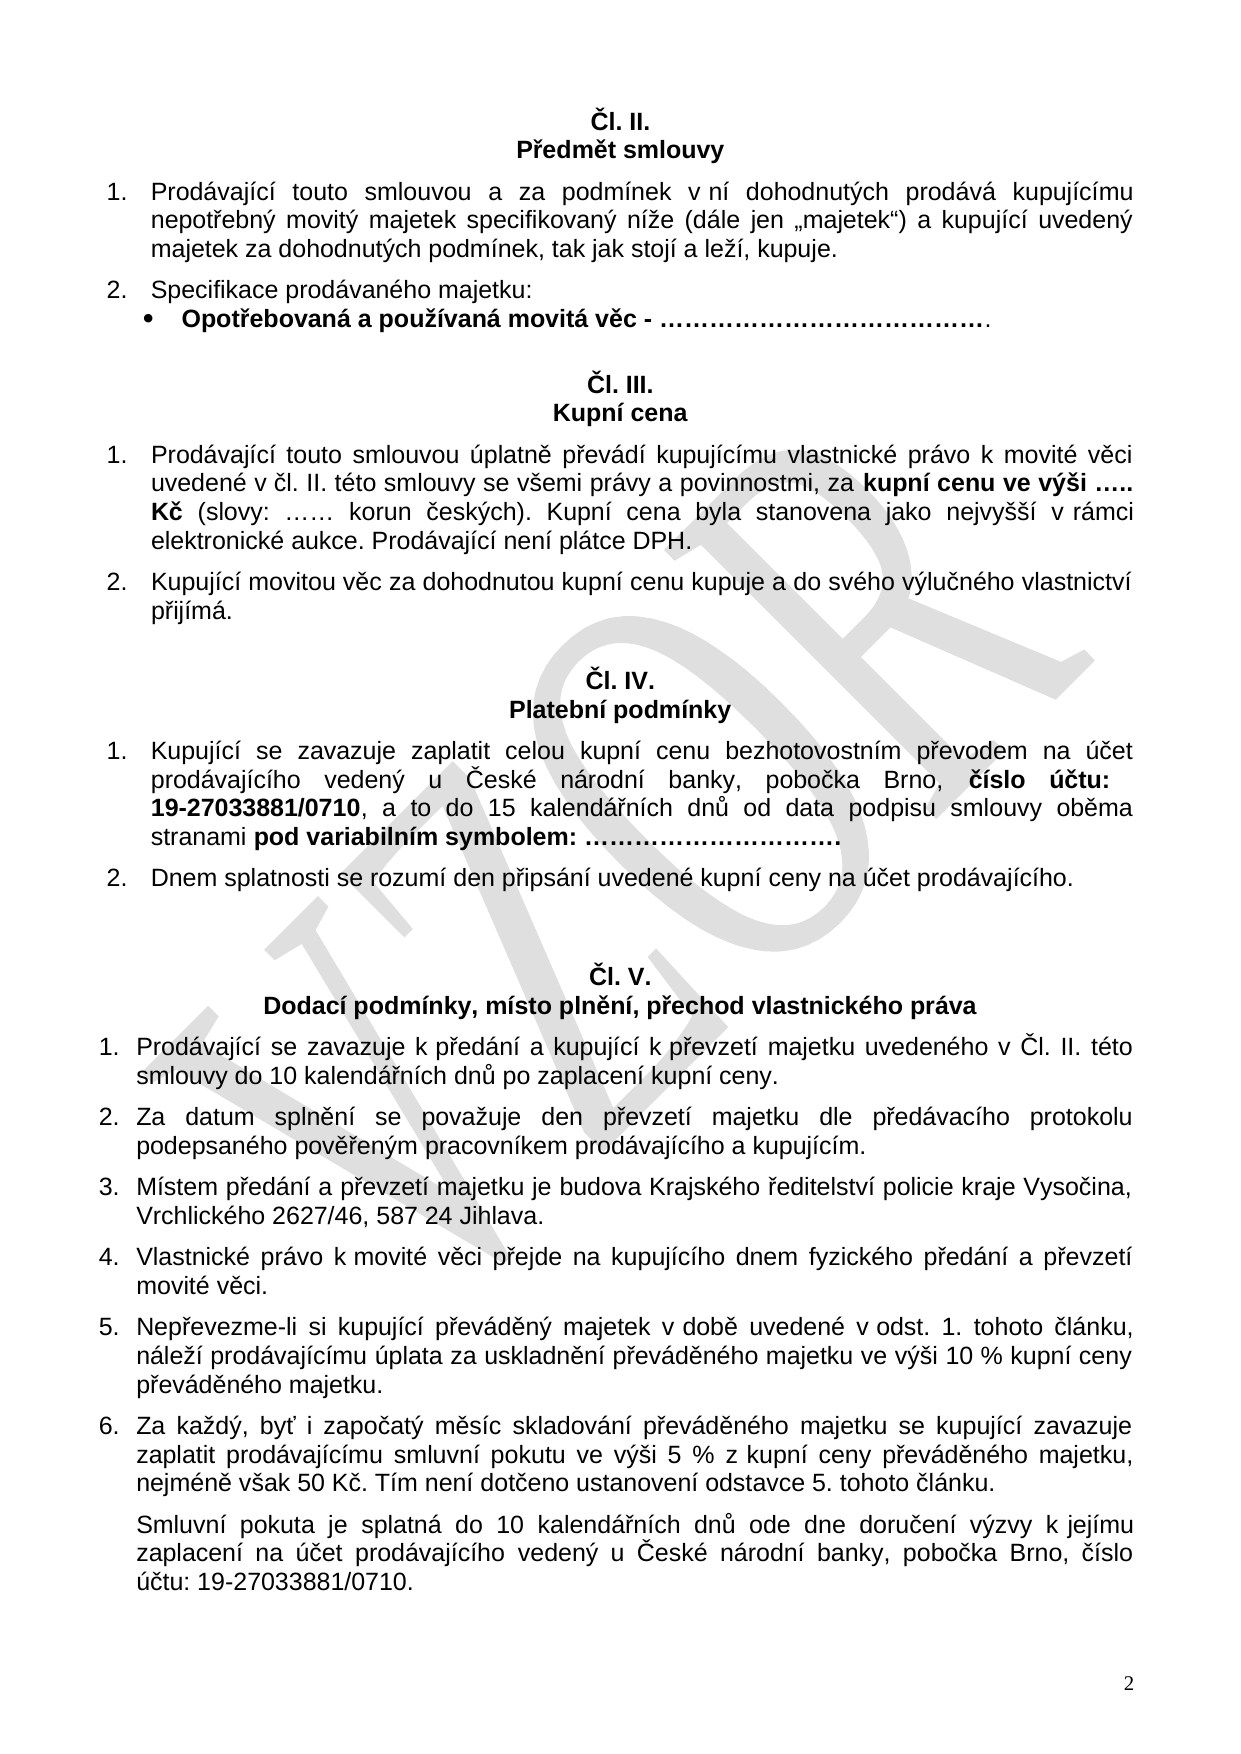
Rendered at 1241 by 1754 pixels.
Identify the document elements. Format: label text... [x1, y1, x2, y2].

list Kupující movitou věc za dohodnutou kupní cenu kupuje a do svého výlučného vlastnictví přijímá. [106, 567, 1134, 624]
text Čl. II. [106, 107, 1134, 135]
list Místem předání a převzetí majetku je budova Krajského ředitelství policie kraje Vysočina, Vrchlického 2627/46, 587 24 Jihlava. [98, 1172, 1134, 1229]
text Čl. IV. [106, 666, 1134, 694]
text Čl. V. [106, 962, 1134, 991]
list Vlastnické právo k movité věci přejde na kupujícího dnem fyzického předání a převzetí movité věci. [98, 1242, 1134, 1299]
list Prodávající touto smlouvou úplatně převádí kupujícímu vlastnické právo k movité věci uvedené v čl. II. této smlouvy se všemi právy a povinnostmi, za kupní cenu ve výši ….. Kč (slovy: …… korun českých). Kupní cena byla stanovena jako nejvyšší v rámci elektronické aukce. Prodávající není plátce DPH. [106, 439, 1134, 554]
text Čl. III. [106, 369, 1134, 398]
list Opotřebovaná a používaná movitá věc - …………………………………. [144, 304, 1134, 333]
list Kupující se zavazuje zaplatit celou kupní cenu bezhotovostním převodem na účet prodávajícího vedený u České národní banky, pobočka Brno, číslo účtu: 19-27033881/0710, a to do 15 kalendářních dnů od data podpisu smlouvy oběma stranami pod variabilním symbolem: …………………………. [106, 736, 1134, 851]
list Specifikace prodávaného majetku: [106, 275, 1134, 304]
list Prodávající se zavazuje k předání a kupující k převzetí majetku uvedeného v Čl. II. této smlouvy do 10 kalendářních dnů po zaplacení kupní ceny. [98, 1032, 1134, 1089]
list Za datum splnění se považuje den převzetí majetku dle předávacího protokolu podepsaného pověřeným pracovníkem prodávajícího a kupujícím. [98, 1102, 1134, 1159]
text Smluvní pokuta je splatná do 10 kalendářních dnů ode dne doručení výzvy k jejímu zaplacení na účet prodávajícího vedený u České národní banky, pobočka Brno, číslo účtu: 19-27033881/0710. [136, 1509, 1134, 1596]
text Kupní cena [106, 398, 1134, 427]
list Nepřevezme-li si kupující převáděný majetek v době uvedené v odst. 1. tohoto článku, náleží prodávajícímu úplata za uskladnění převáděného majetku ve výši 10 % kupní ceny převáděného majetku. [98, 1312, 1134, 1398]
text Platební podmínky [106, 694, 1134, 723]
list Za každý, byť i započatý měsíc skladování převáděného majetku se kupující zavazuje zaplatit prodávajícímu smluvní pokutu ve výši 5 % z kupní ceny převáděného majetku, nejméně však 50 Kč. Tím není dotčeno ustanovení odstavce 5. tohoto článku. [98, 1411, 1134, 1497]
list Dnem splatnosti se rozumí den připsání uvedené kupní ceny na účet prodávajícího. [106, 863, 1134, 892]
text Předmět smlouvy [106, 135, 1134, 164]
text Dodací podmínky, místo plnění, přechod vlastnického práva [106, 991, 1134, 1019]
list Prodávající touto smlouvou a za podmínek v ní dohodnutých prodává kupujícímu nepotřebný movitý majetek specifikovaný níže (dále jen „majetek“) a kupující uvedený majetek za dohodnutých podmínek, tak jak stojí a leží, kupuje. [106, 177, 1134, 263]
